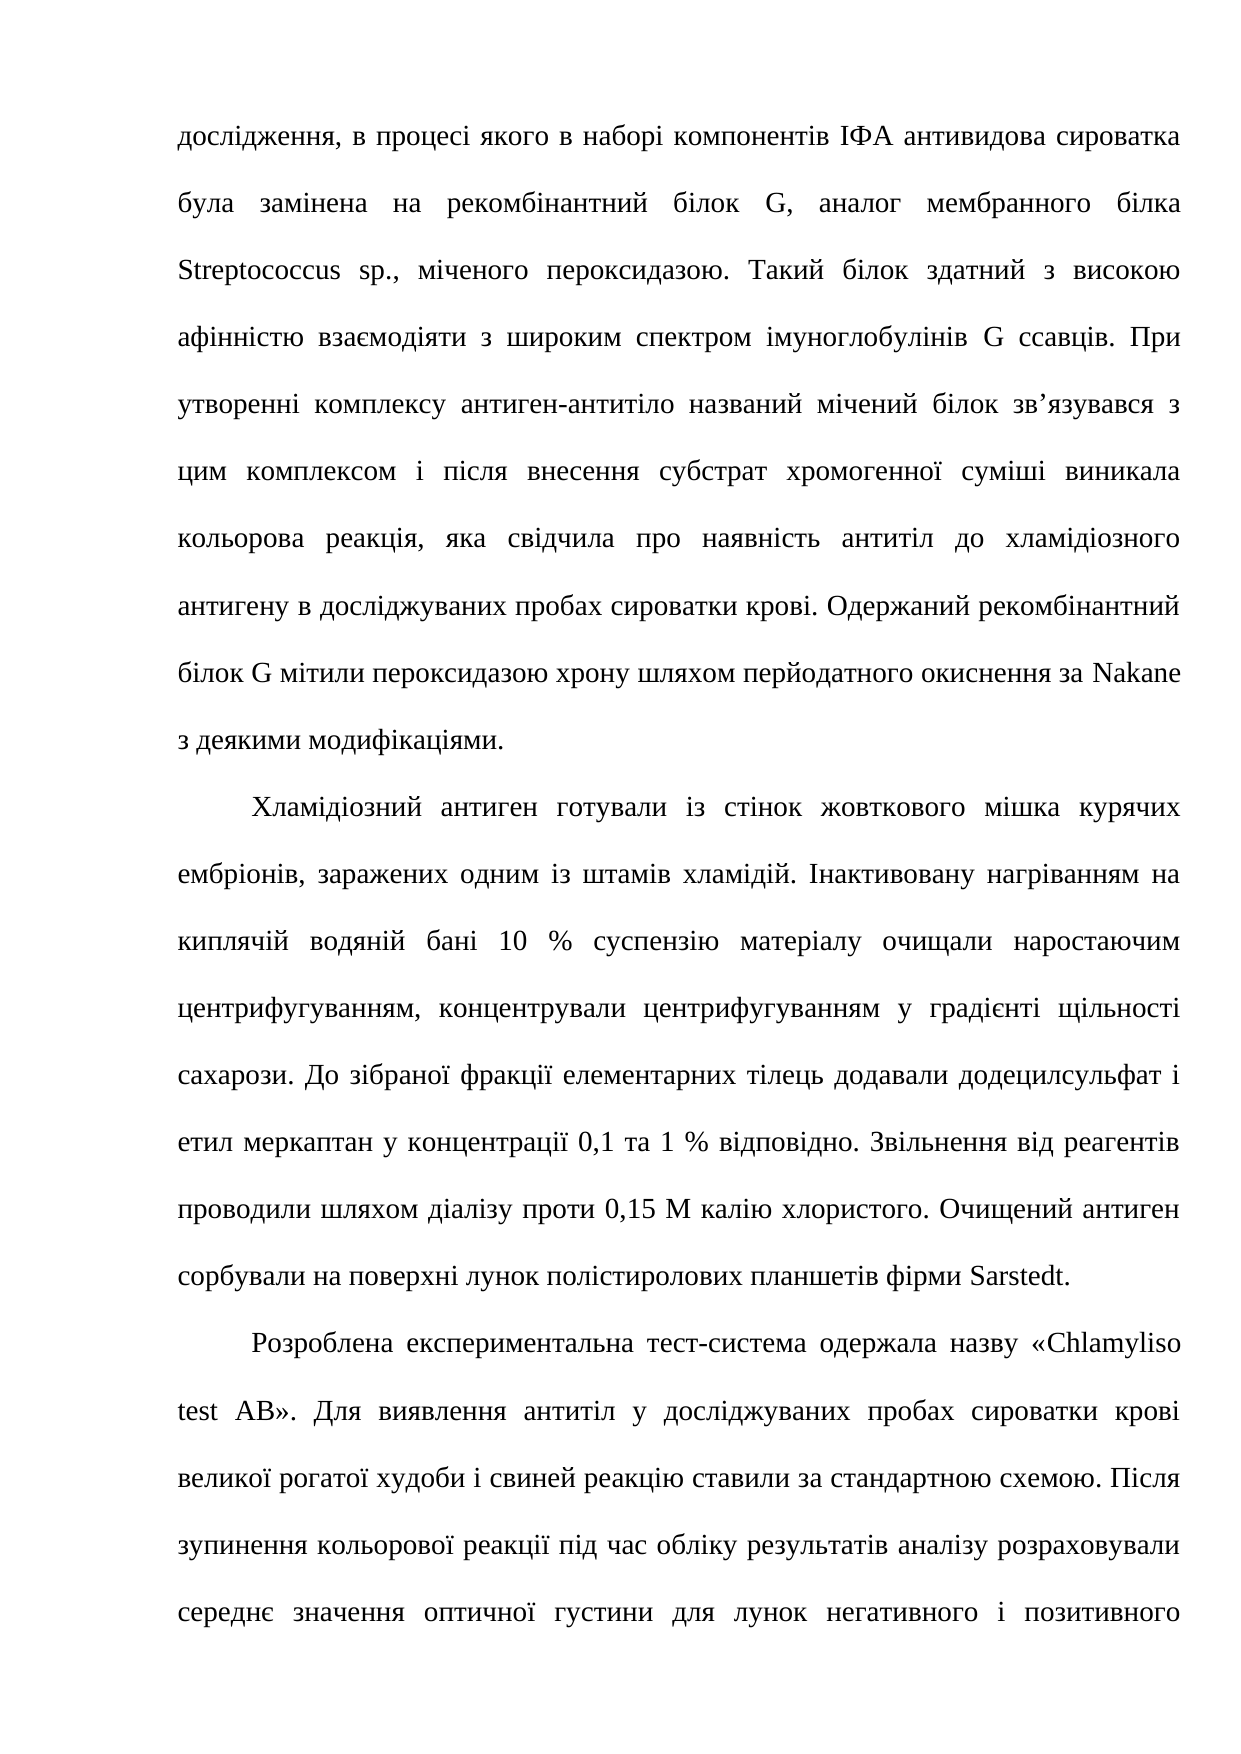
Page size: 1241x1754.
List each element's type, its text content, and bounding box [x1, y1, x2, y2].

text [177, 118, 1181, 755]
text Хламідіозний антиген готували із стінок жовткового мішка курячих ембріонів, заражених одним із штамів хламідій. Інактивовану нагріванням на киплячій водяній бані 10 % суспензію матеріалу очищали наростаючим центрифугуванням, концентрували центрифугуванням у градієнті щільності сахарози. До зібраної фракції елементарних тілець додавали додецилсульфат і етил меркаптан у концентрації 0,1 та 1 % відповідно. Звільнення від реагентів проводили шляхом діалізу проти 0,15 М калію хлористого. Очищений антиген сорбували на поверхні лунок полістиролових планшетів фірми Sarstedt. [177, 789, 1181, 1292]
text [177, 1326, 1181, 1627]
